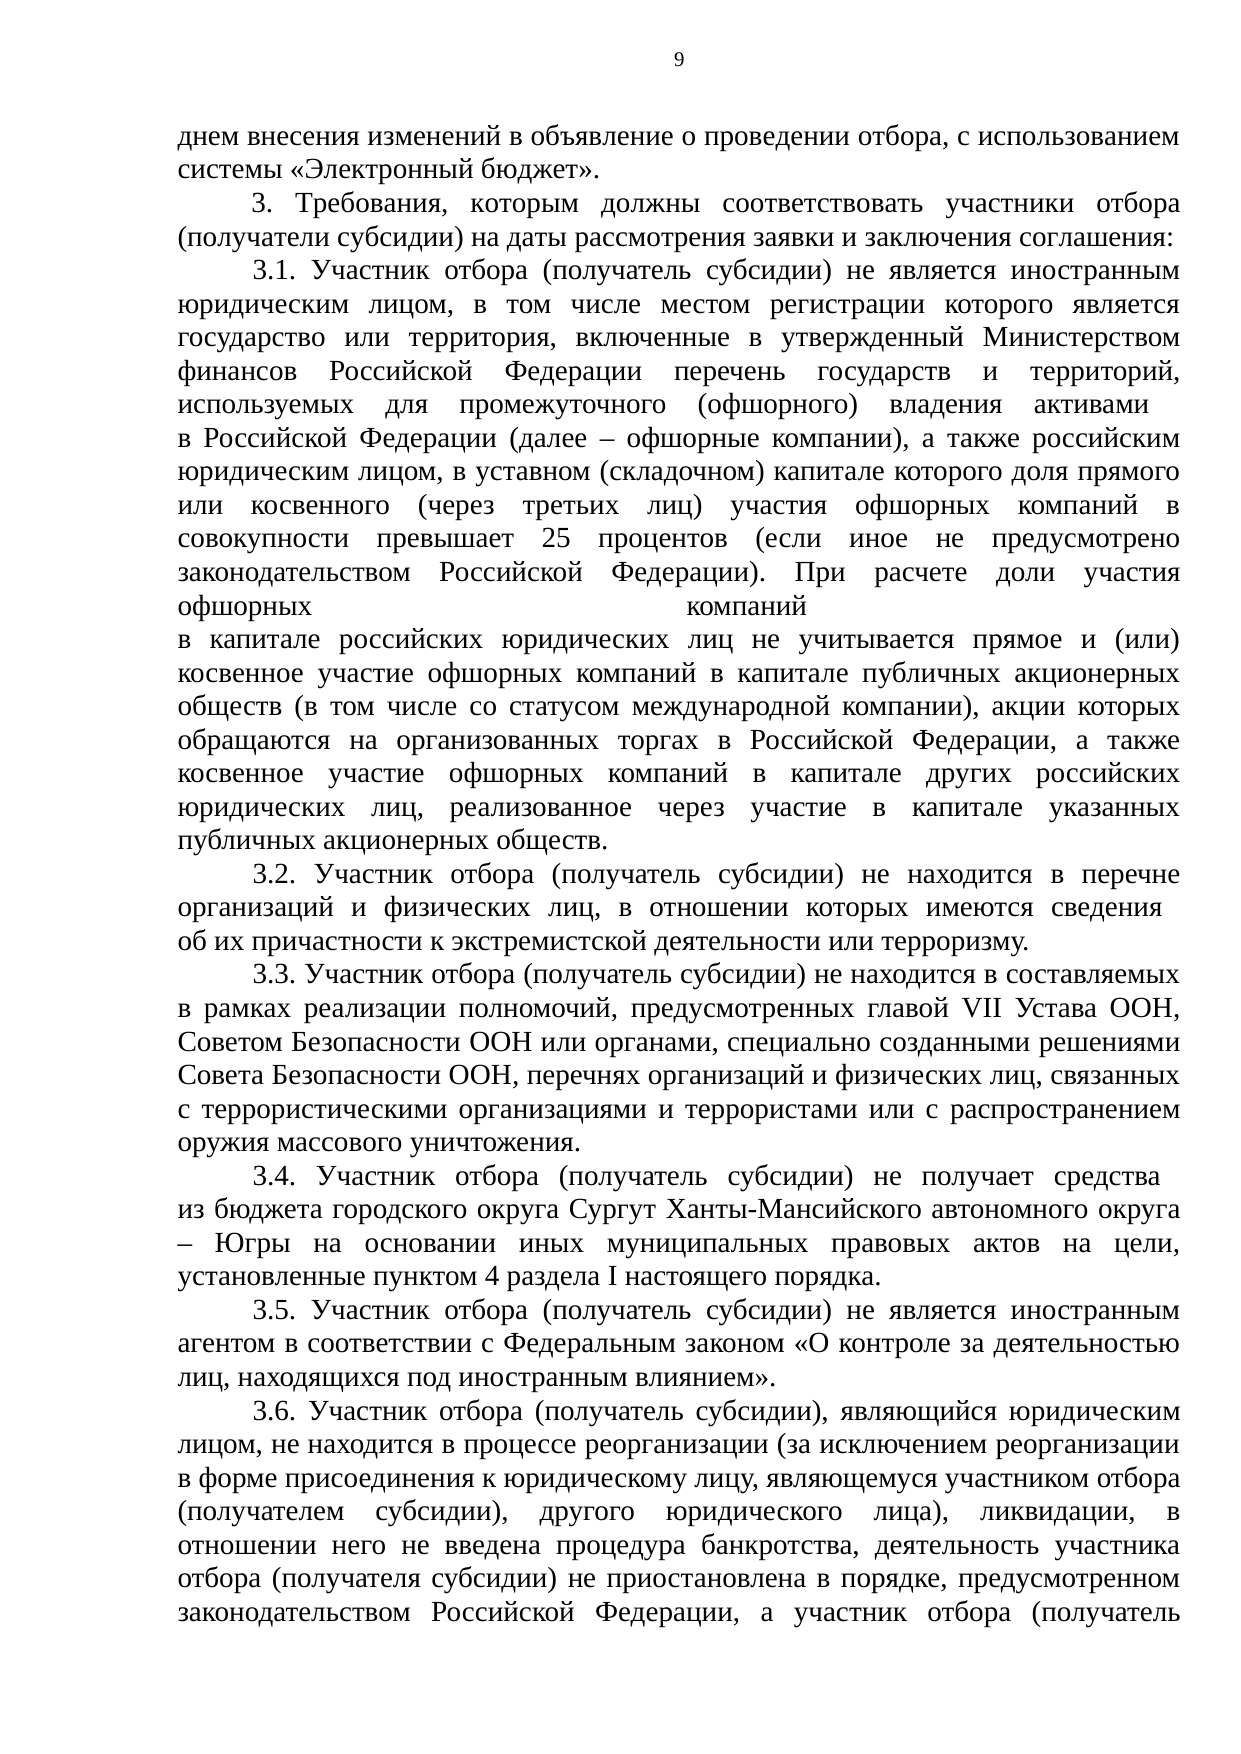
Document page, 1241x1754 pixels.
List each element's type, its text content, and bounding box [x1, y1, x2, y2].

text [177, 1393, 1181, 1627]
text 3.5. Участник отбора (получатель субсидии) не является иностранным агентом в соответствии с Федеральным законом «О контроле за деятельностью лиц, находящихся под иностранным влиянием». [177, 1292, 1181, 1393]
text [177, 118, 1181, 185]
text 3. Требования, которым должны соответствовать участники отбора (получатели субсидии) на даты рассмотрения заявки и заключения соглашения: [177, 185, 1181, 252]
text 3.3. Участник отбора (получатель субсидии) не находится в составляемых в рамках реализации полномочий, предусмотренных главой VII Устава ООН, Советом Безопасности ООН или органами, специально созданными решениями Совета Безопасности ООН, перечнях организаций и физических лиц, связанных с террористическими организациями и террористами или с распространением оружия массового уничтожения. [177, 957, 1181, 1158]
text 3.1. Участник отбора (получатель субсидии) не является иностранным юридическим лицом, в том числе местом регистрации которого является государство или территория, включенные в утвержденный Министерством финансов Российской Федерации перечень государств и территорий, используемых для промежуточного (офшорного) владения активами в Российской Федерации (далее – офшорные компании), а также российским юридическим лицом, в уставном (складочном) капитале которого доля прямого или косвенного (через третьих лиц) участия офшорных компаний в совокупности превышает 25 процентов (если иное не предусмотрено законодательством Российской Федерации). При расчете доли участия офшорных компаний в капитале российских юридических лиц не учитывается прямое и (или) косвенное участие офшорных компаний в капитале публичных акционерных обществ (в том числе со статусом международной компании), акции которых обращаются на организованных торгах в Российской Федерации, а также косвенное участие офшорных компаний в капитале других российских юридических лиц, реализованное через участие в капитале указанных публичных акционерных обществ. [177, 252, 1181, 856]
text 3.2. Участник отбора (получатель субсидии) не находится в перечне организаций и физических лиц, в отношении которых имеются сведения об их причастности к экстремистской деятельности или терроризму. [177, 856, 1181, 957]
text 3.4. Участник отбора (получатель субсидии) не получает средства из бюджета городского округа Сургут Ханты-Мансийского автономного округа – Югры на основании иных муниципальных правовых актов на цели, установленные пунктом 4 раздела I настоящего порядка. [177, 1158, 1181, 1292]
